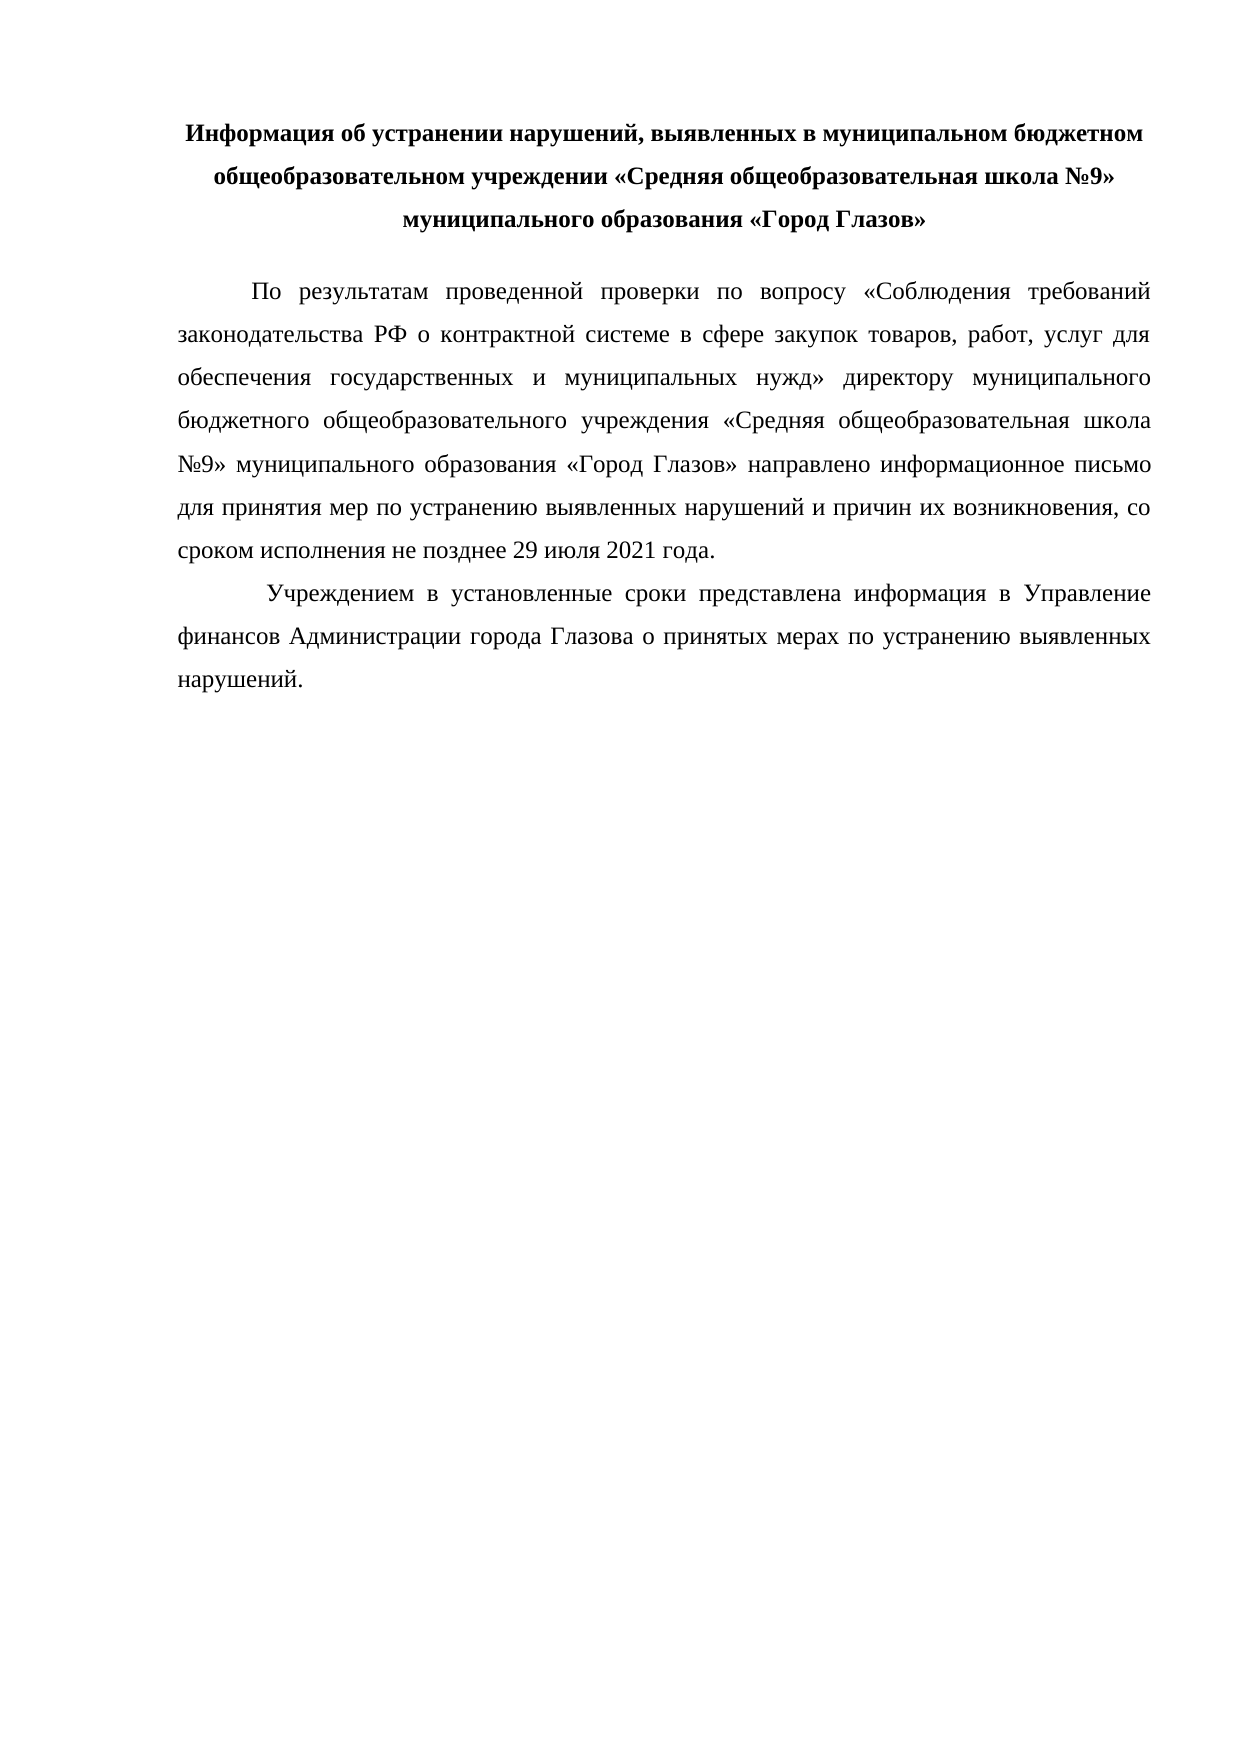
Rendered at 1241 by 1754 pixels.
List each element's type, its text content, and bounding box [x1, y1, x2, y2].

text Информация об устранении нарушений, выявленных в муниципальном бюджетном общеобразовательном учреждении «Средняя общеобразовательная школа №9» муниципального образования «Город Глазов» [177, 118, 1152, 233]
text Учреждением в установленные сроки представлена информация в Управление финансов Администрации города Глазова о принятых мерах по устранению выявленных нарушений. [177, 578, 1152, 693]
text По результатам проведенной проверки по вопросу «Соблюдения требований законодательства РФ о контрактной системе в сфере закупок товаров, работ, услуг для обеспечения государственных и муниципальных нужд» директору муниципального бюджетного общеобразовательного учреждения «Средняя общеобразовательная школа №9» муниципального образования «Город Глазов» направлено информационное письмо для принятия мер по устранению выявленных нарушений и причин их возникновения, со сроком исполнения не позднее 29 июля 2021 года. [177, 276, 1152, 564]
